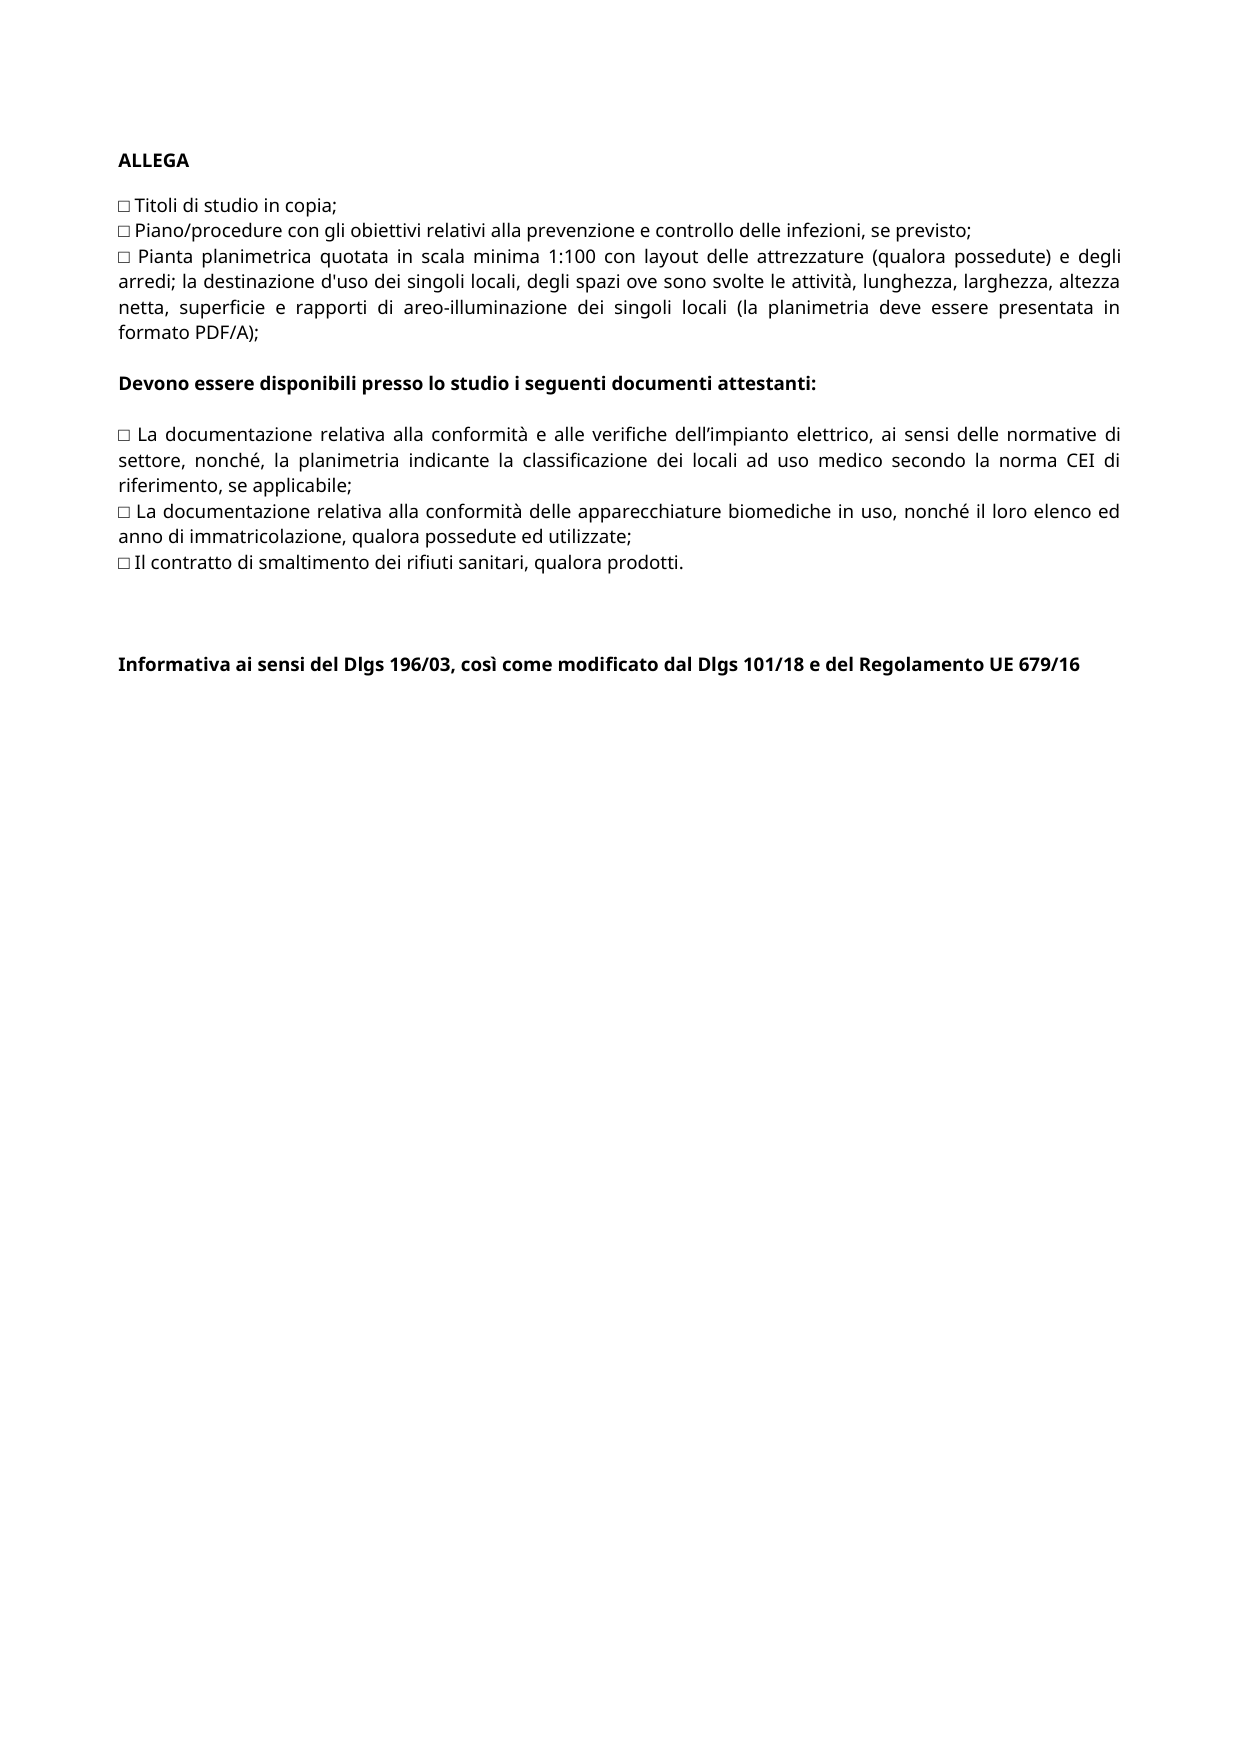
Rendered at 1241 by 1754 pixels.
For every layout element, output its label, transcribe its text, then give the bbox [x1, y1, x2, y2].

text ALLEGA [118, 148, 1122, 173]
text □ Pianta planimetrica quotata in scala minima 1:100 con layout delle attrezzature (qualora possedute) e degli arredi; la destinazione d'uso dei singoli locali, degli spazi ove sono svolte le attività, lunghezza, larghezza, altezza netta, superficie e rapporti di areo-illuminazione dei singoli locali (la planimetria deve essere presentata in formato PDF/A); [118, 243, 1122, 345]
text Informativa ai sensi del Dlgs 196/03, così come modificato dal Dlgs 101/18 e del Regolamento UE 679/16 [118, 651, 1122, 677]
text □ Piano/procedure con gli obiettivi relativi alla prevenzione e controllo delle infezioni, se previsto; [118, 217, 1122, 243]
text □ La documentazione relativa alla conformità e alle verifiche dell’impianto elettrico, ai sensi delle normative di settore, nonché, la planimetria indicante la classificazione dei locali ad uso medico secondo la norma CEI di riferimento, se applicabile; [118, 422, 1122, 498]
text Devono essere disponibili presso lo studio i seguenti documenti attestanti: [118, 371, 1122, 396]
text □ Il contratto di smaltimento dei rifiuti sanitari, qualora prodotti. [118, 549, 1122, 575]
text □ La documentazione relativa alla conformità delle apparecchiature biomediche in uso, nonché il loro elenco ed anno di immatricolazione, qualora possedute ed utilizzate; [118, 498, 1122, 549]
text □ Titoli di studio in copia; [118, 192, 1122, 217]
